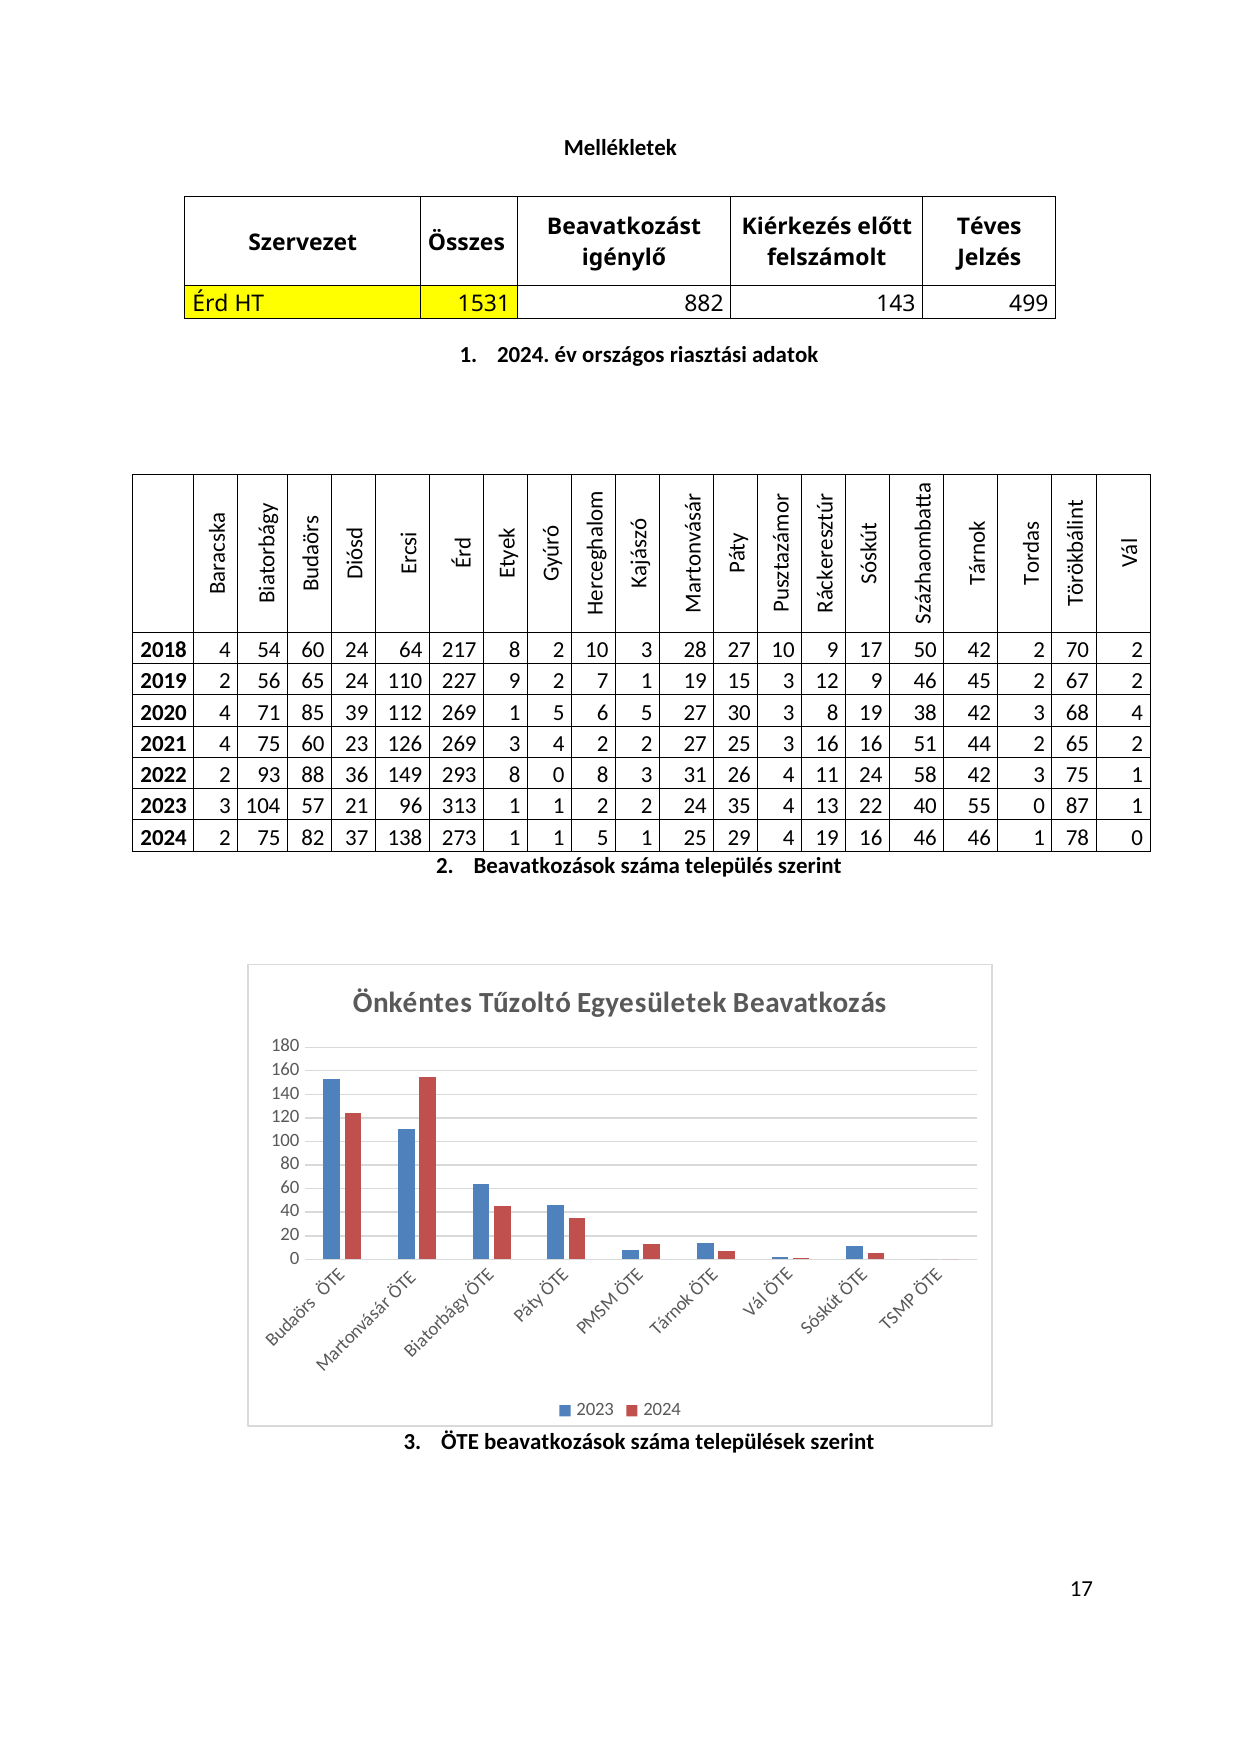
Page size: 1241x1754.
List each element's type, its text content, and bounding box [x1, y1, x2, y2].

table_cell 65 [1052, 727, 1096, 757]
table_header Százhaombatta [890, 475, 943, 632]
table_cell 4 [758, 758, 801, 788]
table_header Martonvásár [660, 475, 713, 632]
table_cell 42 [944, 633, 997, 663]
table_header Vál [1097, 475, 1150, 632]
table_header Szervezet [185, 197, 420, 285]
table_cell 50 [890, 633, 943, 663]
table_cell 54 [238, 633, 287, 663]
table_cell 78 [1052, 820, 1096, 851]
table_cell 40 [890, 789, 943, 819]
table_header Összes [421, 197, 517, 285]
table_cell 2019 [133, 664, 193, 694]
table_cell 2023 [133, 789, 193, 819]
table_cell 3 [616, 758, 659, 788]
table_header Kiérkezés előtt felszámolt [731, 197, 922, 285]
table_cell 2 [998, 664, 1051, 694]
table_cell 27 [660, 695, 713, 726]
table_cell 19 [802, 820, 845, 851]
table_cell 71 [238, 695, 287, 726]
table_cell 24 [660, 789, 713, 819]
table_cell 4 [758, 820, 801, 851]
table_cell 64 [376, 633, 429, 663]
table_cell 1 [616, 820, 659, 851]
table_cell 6 [572, 695, 615, 726]
table_cell 24 [846, 758, 889, 788]
table_cell 17 [846, 633, 889, 663]
table_header Etyek [484, 475, 527, 632]
table_cell 1 [484, 820, 527, 851]
table_cell 44 [944, 727, 997, 757]
table_cell 25 [660, 820, 713, 851]
table_cell 46 [890, 664, 943, 694]
table_cell 19 [660, 664, 713, 694]
table_cell 2 [528, 664, 571, 694]
table_cell 1 [484, 695, 527, 726]
table_cell 57 [288, 789, 331, 819]
table_cell 1 [528, 789, 571, 819]
table_cell 293 [430, 758, 483, 788]
table_header Törökbálint [1052, 475, 1096, 632]
table_cell 1 [616, 664, 659, 694]
table_cell 24 [332, 664, 375, 694]
table_cell 2 [572, 789, 615, 819]
table_cell 26 [714, 758, 757, 788]
table_cell 1 [1097, 758, 1150, 788]
table_cell 82 [288, 820, 331, 851]
table_cell 1 [528, 820, 571, 851]
table_cell 87 [1052, 789, 1096, 819]
table_header Ráckeresztúr [802, 475, 845, 632]
table_cell 3 [758, 695, 801, 726]
table_cell 60 [288, 633, 331, 663]
table_cell 56 [238, 664, 287, 694]
table_cell 3 [758, 664, 801, 694]
table_header Gyúró [528, 475, 571, 632]
table_cell 313 [430, 789, 483, 819]
table_cell 45 [944, 664, 997, 694]
table_cell 2 [528, 633, 571, 663]
table_header Budaörs [288, 475, 331, 632]
table_cell 70 [1052, 633, 1096, 663]
text Mellékletek [148, 133, 1093, 161]
table_cell 9 [846, 664, 889, 694]
table_cell 0 [998, 789, 1051, 819]
table_cell 2022 [133, 758, 193, 788]
table_header Baracska [194, 475, 237, 632]
table_cell 2 [194, 820, 237, 851]
table_cell 4 [194, 695, 237, 726]
table_cell 1 [998, 820, 1051, 851]
table_cell 60 [288, 727, 331, 757]
table_cell 5 [572, 820, 615, 851]
table_cell 88 [288, 758, 331, 788]
table_cell 3 [998, 695, 1051, 726]
list ÖTE beavatkozások száma települések szerint [185, 1427, 1093, 1455]
table_cell 1531 [421, 286, 517, 318]
table_cell 67 [1052, 664, 1096, 694]
table_cell 4 [1097, 695, 1150, 726]
table_cell 5 [616, 695, 659, 726]
table_cell 11 [802, 758, 845, 788]
table_cell 68 [1052, 695, 1096, 726]
table_cell 16 [846, 727, 889, 757]
table_cell 31 [660, 758, 713, 788]
table_cell Érd HT [185, 286, 420, 318]
table_cell 75 [238, 820, 287, 851]
table_cell 25 [714, 727, 757, 757]
table_cell 1 [1097, 789, 1150, 819]
table_header Tárnok [944, 475, 997, 632]
table_cell 112 [376, 695, 429, 726]
table_header Kajászó [616, 475, 659, 632]
table_header Diósd [332, 475, 375, 632]
table_cell 143 [731, 286, 922, 318]
table_header Sóskút [846, 475, 889, 632]
table_cell 38 [890, 695, 943, 726]
table_cell 4 [758, 789, 801, 819]
table_cell 5 [528, 695, 571, 726]
table_cell 7 [572, 664, 615, 694]
table_cell 22 [846, 789, 889, 819]
table_cell 2 [998, 727, 1051, 757]
table_header Beavatkozást igénylő [518, 197, 730, 285]
table_cell 2 [616, 727, 659, 757]
table_cell 2 [572, 727, 615, 757]
table_cell 2 [998, 633, 1051, 663]
table_cell 15 [714, 664, 757, 694]
table_cell 104 [238, 789, 287, 819]
table_cell 269 [430, 727, 483, 757]
table_cell 2021 [133, 727, 193, 757]
table_cell 2020 [133, 695, 193, 726]
table_cell 27 [660, 727, 713, 757]
table_cell 4 [194, 633, 237, 663]
table_cell 3 [194, 789, 237, 819]
table_header Biatorbágy [238, 475, 287, 632]
table_cell 8 [802, 695, 845, 726]
table_header Pusztazámor [758, 475, 801, 632]
list 2024. év országos riasztási adatok [185, 182, 1093, 368]
table_cell 39 [332, 695, 375, 726]
table_header [133, 475, 193, 632]
table_cell 126 [376, 727, 429, 757]
table_cell 3 [616, 633, 659, 663]
table_header Téves Jelzés [923, 197, 1055, 285]
table_cell 24 [332, 633, 375, 663]
table_cell 58 [890, 758, 943, 788]
table_cell 2 [194, 758, 237, 788]
table_cell 30 [714, 695, 757, 726]
table_cell 499 [923, 286, 1055, 318]
table_header Tordas [998, 475, 1051, 632]
table_cell 8 [484, 758, 527, 788]
table_header Herceghalom [572, 475, 615, 632]
table_cell 3 [998, 758, 1051, 788]
table_cell 75 [1052, 758, 1096, 788]
table_header Érd [430, 475, 483, 632]
table_cell 269 [430, 695, 483, 726]
table_cell 13 [802, 789, 845, 819]
table_cell 75 [238, 727, 287, 757]
table_header Ercsi [376, 475, 429, 632]
table_cell 2024 [133, 820, 193, 851]
list Beavatkozások száma település szerint [185, 852, 1093, 880]
table_cell 42 [944, 758, 997, 788]
table_cell 227 [430, 664, 483, 694]
table_cell 28 [660, 633, 713, 663]
table_cell 1 [484, 789, 527, 819]
table_cell 96 [376, 789, 429, 819]
table_cell 4 [194, 727, 237, 757]
table_cell 12 [802, 664, 845, 694]
table_cell 4 [528, 727, 571, 757]
table_cell 16 [802, 727, 845, 757]
table_cell 8 [572, 758, 615, 788]
table_cell 35 [714, 789, 757, 819]
table_header Páty [714, 475, 757, 632]
table_cell 23 [332, 727, 375, 757]
table_cell 110 [376, 664, 429, 694]
table_cell 2 [1097, 633, 1150, 663]
table_cell 149 [376, 758, 429, 788]
table_cell 0 [528, 758, 571, 788]
table_cell 37 [332, 820, 375, 851]
table_cell 2 [616, 789, 659, 819]
table_cell 29 [714, 820, 757, 851]
table_cell 217 [430, 633, 483, 663]
table_cell 3 [484, 727, 527, 757]
table_cell 19 [846, 695, 889, 726]
table_cell 16 [846, 820, 889, 851]
table_cell 10 [758, 633, 801, 663]
table_cell 2 [194, 664, 237, 694]
table_cell 27 [714, 633, 757, 663]
table_cell 2 [1097, 727, 1150, 757]
table_cell 9 [802, 633, 845, 663]
table_cell 51 [890, 727, 943, 757]
table_cell 42 [944, 695, 997, 726]
table_cell 2018 [133, 633, 193, 663]
table_cell 46 [890, 820, 943, 851]
table_cell 55 [944, 789, 997, 819]
table_cell 3 [758, 727, 801, 757]
table_cell 85 [288, 695, 331, 726]
table_cell 2 [1097, 664, 1150, 694]
table_cell 0 [1097, 820, 1150, 851]
table_cell 882 [518, 286, 730, 318]
table_cell 10 [572, 633, 615, 663]
table_cell 21 [332, 789, 375, 819]
table_cell 46 [944, 820, 997, 851]
table_cell 93 [238, 758, 287, 788]
table_cell 65 [288, 664, 331, 694]
table_cell 138 [376, 820, 429, 851]
table_cell 9 [484, 664, 527, 694]
table_cell 273 [430, 820, 483, 851]
table_cell 36 [332, 758, 375, 788]
table_cell 8 [484, 633, 527, 663]
